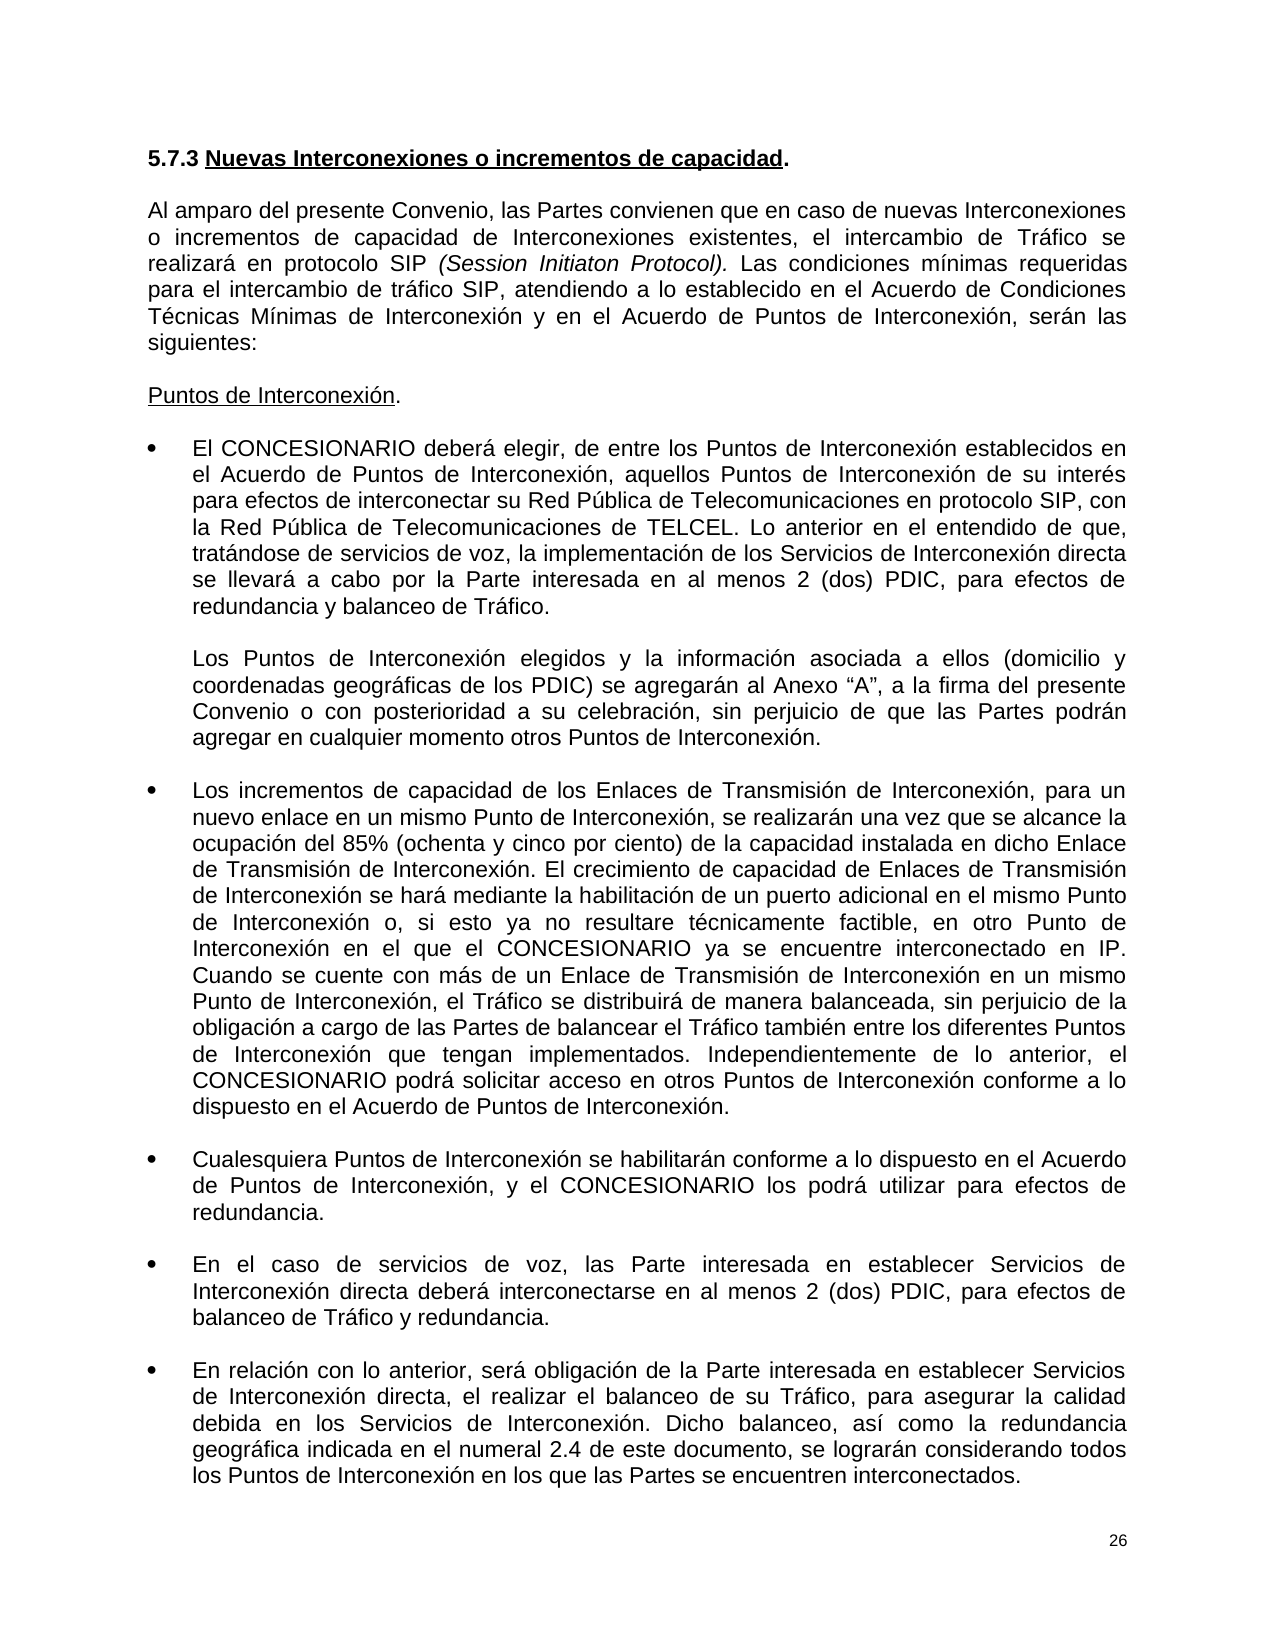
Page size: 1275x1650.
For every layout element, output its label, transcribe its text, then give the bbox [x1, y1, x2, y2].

text Puntos de Interconexión. [148, 382, 1127, 408]
list Cualesquiera Puntos de Interconexión se habilitarán conforme a lo dispuesto en el Acuerdo de Puntos de Interconexión, y el CONCESIONARIO los podrá utilizar para efectos de redundancia. [148, 1146, 1127, 1225]
list Los incrementos de capacidad de los Enlaces de Transmisión de Interconexión, para un nuevo enlace en un mismo Punto de Interconexión, se realizarán una vez que se alcance la ocupación del 85% (ochenta y cinco por ciento) de la capacidad instalada en dicho Enlace de Transmisión de Interconexión. El crecimiento de capacidad de Enlaces de Transmisión de Interconexión se hará mediante la habilitación de un puerto adicional en el mismo Punto de Interconexión o, si esto ya no resultare técnicamente factible, en otro Punto de Interconexión en el que el CONCESIONARIO ya se encuentre interconectado en IP. Cuando se cuente con más de un Enlace de Transmisión de Interconexión en un mismo Punto de Interconexión, el Tráfico se distribuirá de manera balanceada, sin perjuicio de la obligación a cargo de las Partes de balancear el Tráfico también entre los diferentes Puntos de Interconexión que tengan implementados. Independientemente de lo anterior, el CONCESIONARIO podrá solicitar acceso en otros Puntos de Interconexión conforme a lo dispuesto en el Acuerdo de Puntos de Interconexión. [148, 777, 1127, 1120]
text Los Puntos de Interconexión elegidos y la información asociada a ellos (domicilio y coordenadas geográficas de los PDIC) se agregarán al Anexo “A”, a la firma del presente Convenio o con posterioridad a su celebración, sin perjuicio de que las Partes podrán agregar en cualquier momento otros Puntos de Interconexión. [192, 645, 1127, 751]
list En relación con lo anterior, será obligación de la Parte interesada en establecer Servicios de Interconexión directa, el realizar el balanceo de su Tráfico, para asegurar la calidad debida en los Servicios de Interconexión. Dicho balanceo, así como la redundancia geográfica indicada en el numeral 2.4 de este documento, se lograrán considerando todos los Puntos de Interconexión en los que las Partes se encuentren interconectados. [148, 1357, 1127, 1489]
list El CONCESIONARIO deberá elegir, de entre los Puntos de Interconexión establecidos en el Acuerdo de Puntos de Interconexión, aquellos Puntos de Interconexión de su interés para efectos de interconectar su Red Pública de Telecomunicaciones en protocolo SIP, con la Red Pública de Telecomunicaciones de TELCEL. Lo anterior en el entendido de que, tratándose de servicios de voz, la implementación de los Servicios de Interconexión directa se llevará a cabo por la Parte interesada en al menos 2 (dos) PDIC, para efectos de redundancia y balanceo de Tráfico. [148, 434, 1127, 619]
text Al amparo del presente Convenio, las Partes convienen que en caso de nuevas Interconexiones o incrementos de capacidad de Interconexiones existentes, el intercambio de Tráfico se realizará en protocolo SIP (Session Initiaton Protocol). Las condiciones mínimas requeridas para el intercambio de tráfico SIP, atendiendo a lo establecido en el Acuerdo de Condiciones Técnicas Mínimas de Interconexión y en el Acuerdo de Puntos de Interconexión, serán las siguientes: [148, 197, 1127, 355]
text 5.7.3 Nuevas Interconexiones o incrementos de capacidad. [148, 144, 1127, 171]
list En el caso de servicios de voz, las Parte interesada en establecer Servicios de Interconexión directa deberá interconectarse en al menos 2 (dos) PDIC, para efectos de balanceo de Tráfico y redundancia. [148, 1251, 1127, 1331]
